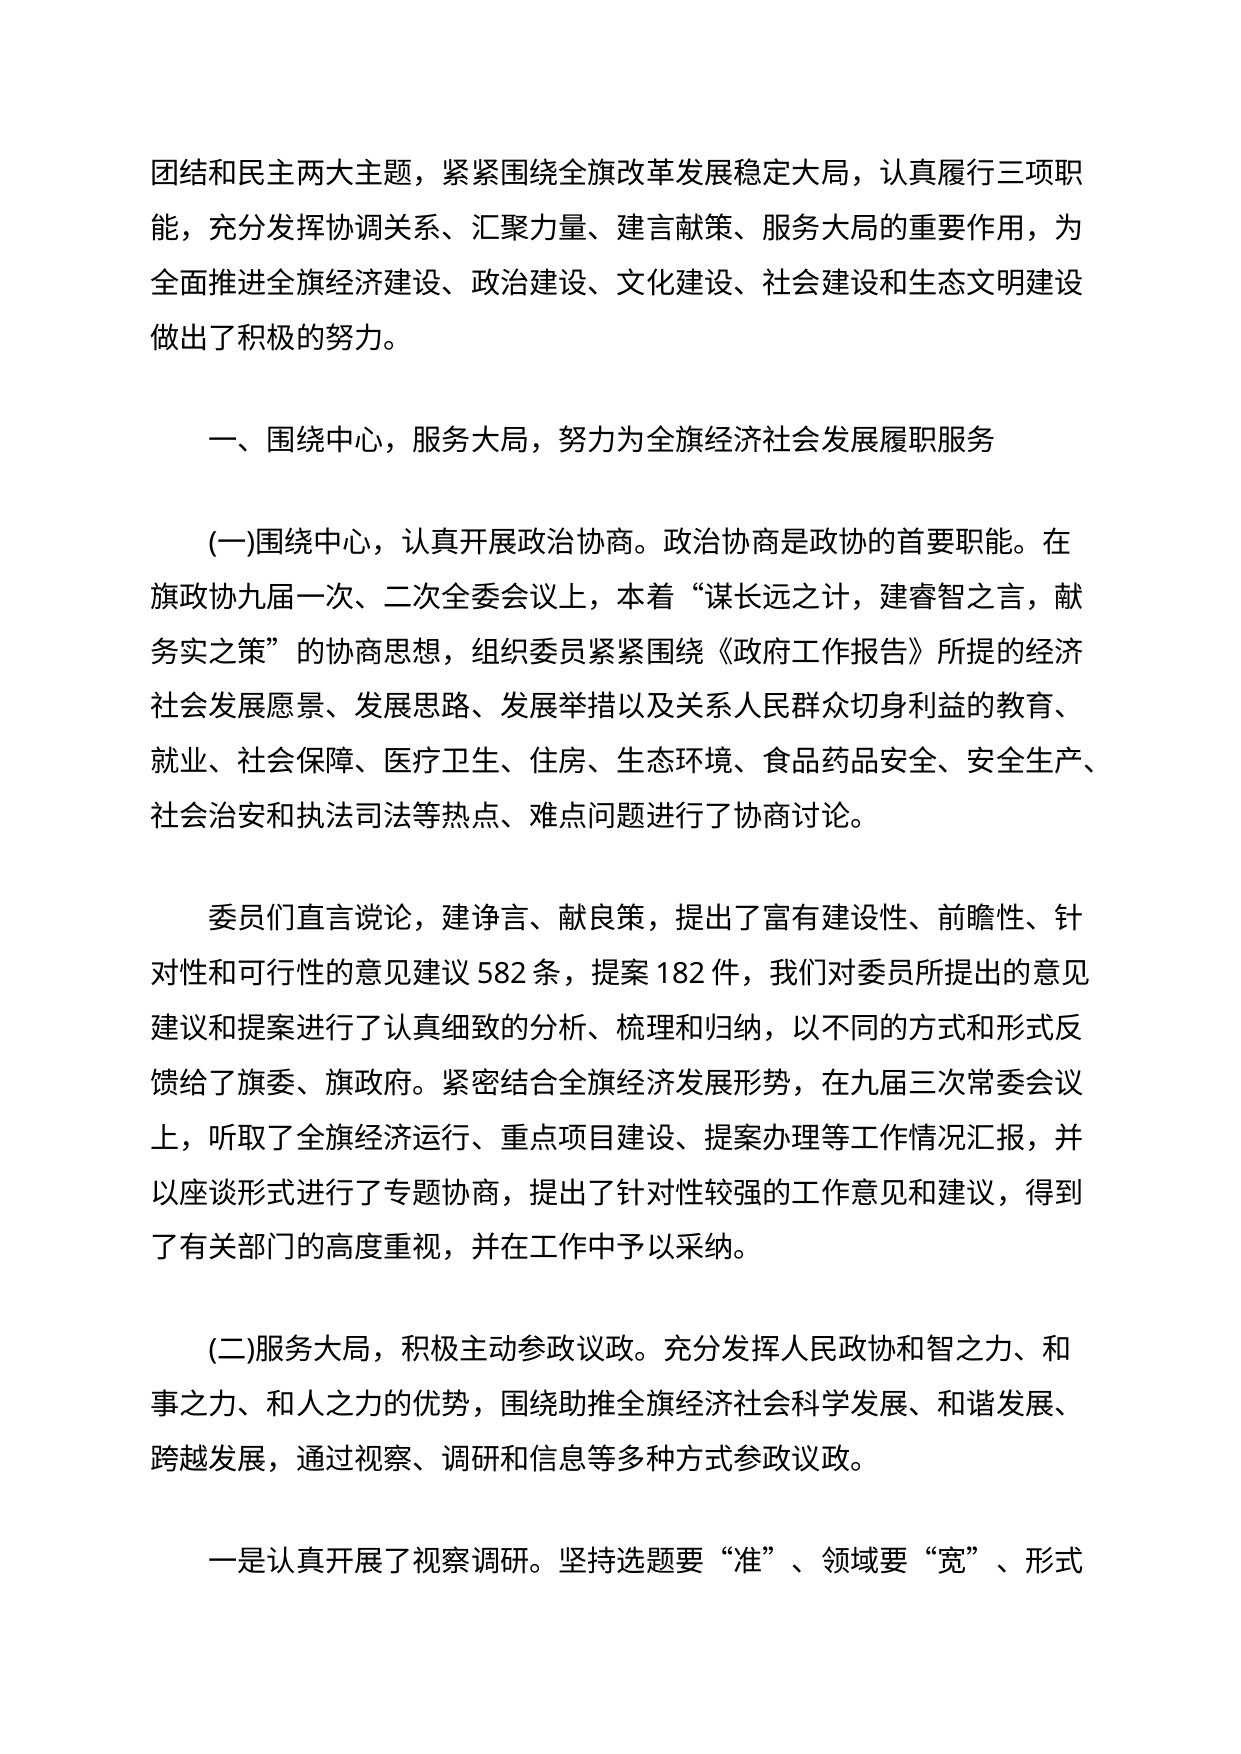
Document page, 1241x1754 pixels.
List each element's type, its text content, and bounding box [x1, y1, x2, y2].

text (一)围绕中心，认真开展政治协商。政治协商是政协的首要职能。在旗政协九届一次、二次全委会议上，本着“谋长远之计，建睿智之言，献务实之策”的协商思想，组织委员紧紧围绕《政府工作报告》所提的经济社会发展愿景、发展思路、发展举措以及关系人民群众切身利益的教育、就业、社会保障、医疗卫生、住房、生态环境、食品药品安全、安全生产、社会治安和执法司法等热点、难点问题进行了协商讨论。 [150, 518, 1090, 835]
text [150, 150, 1090, 357]
text (二)服务大局，积极主动参政议政。充分发挥人民政协和智之力、和事之力、和人之力的优势，围绕助推全旗经济社会科学发展、和谐发展、跨越发展，通过视察、调研和信息等多种方式参政议政。 [150, 1326, 1090, 1478]
text 委员们直言谠论，建诤言、献良策，提出了富有建设性、前瞻性、针对性和可行性的意见建议582条，提案182件，我们对委员所提出的意见建议和提案进行了认真细致的分析、梳理和归纳，以不同的方式和形式反馈给了旗委、旗政府。紧密结合全旗经济发展形势，在九届三次常委会议上，听取了全旗经济运行、重点项目建设、提案办理等工作情况汇报，并以座谈形式进行了专题协商，提出了针对性较强的工作意见和建议，得到了有关部门的高度重视，并在工作中予以采纳。 [150, 894, 1090, 1266]
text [150, 1537, 1090, 1580]
text 一、围绕中心，服务大局，努力为全旗经济社会发展履职服务 [150, 416, 1090, 459]
